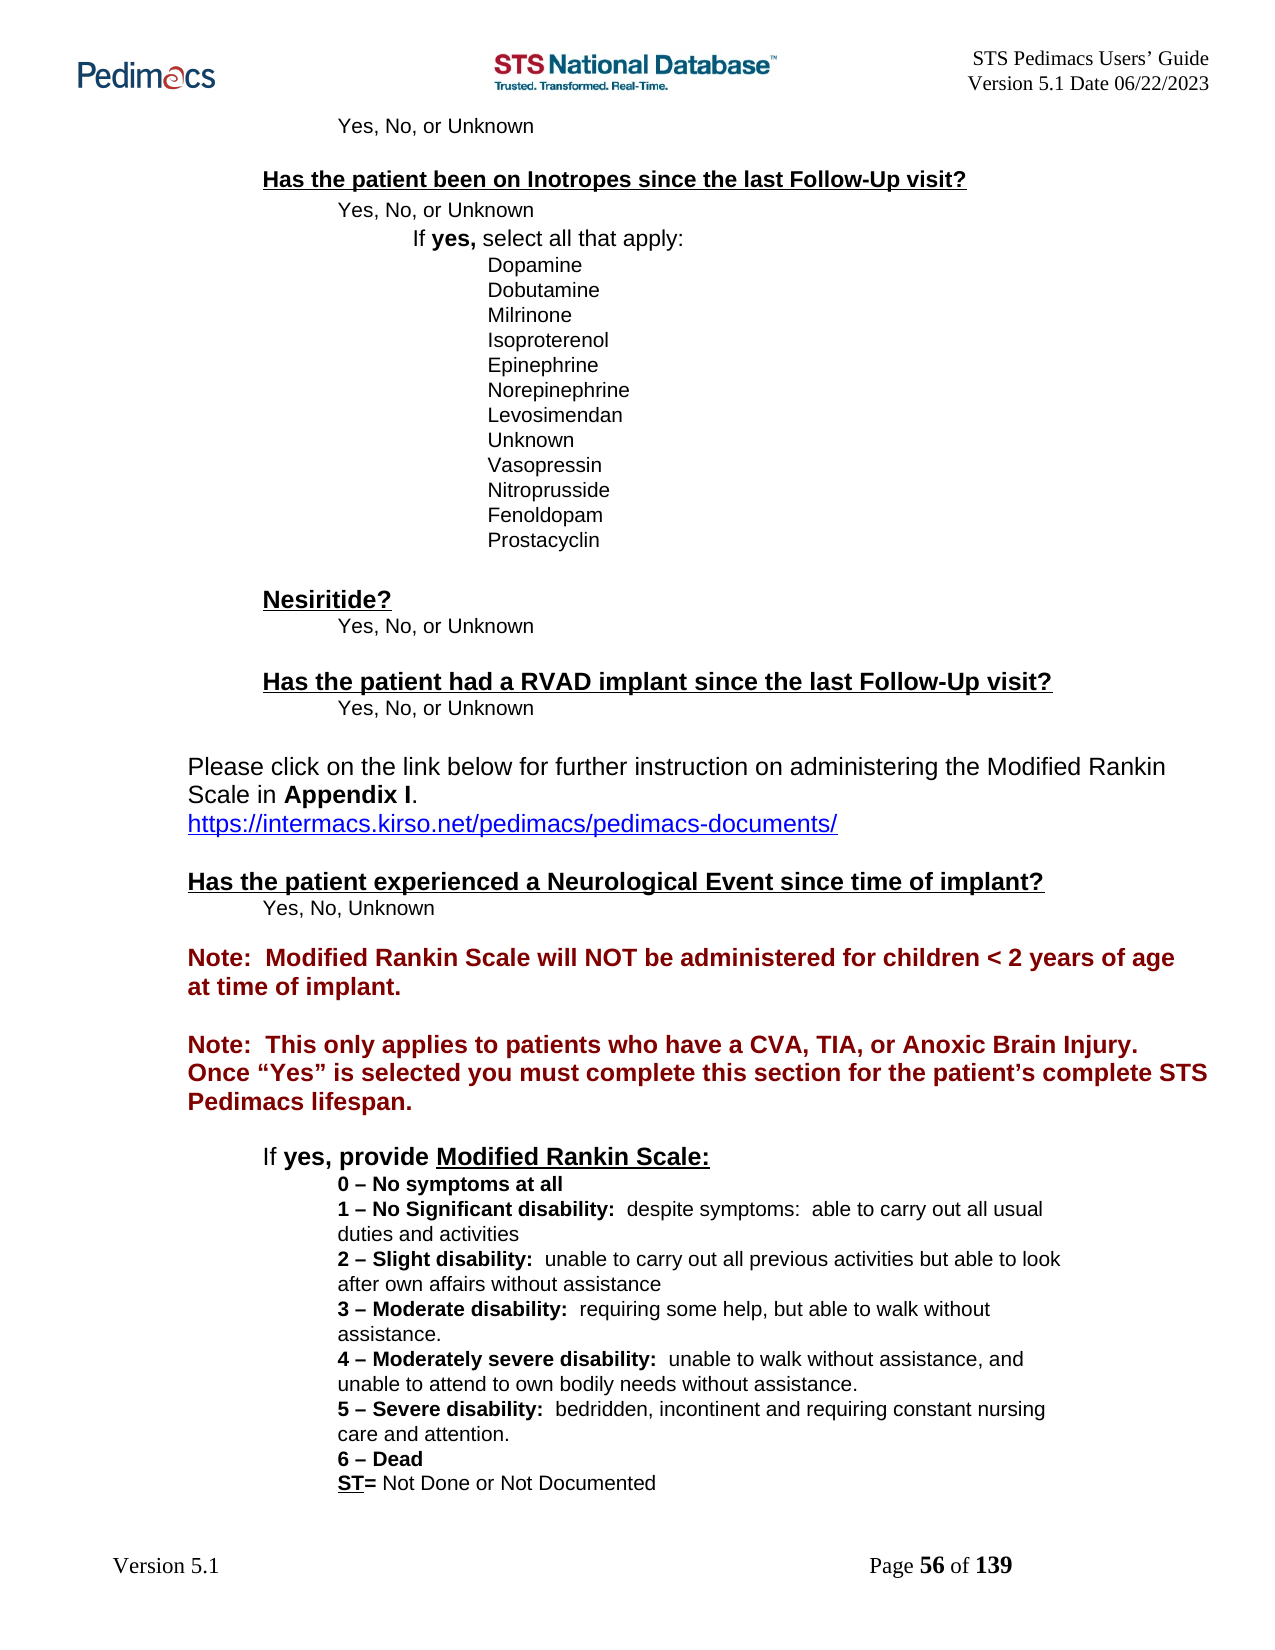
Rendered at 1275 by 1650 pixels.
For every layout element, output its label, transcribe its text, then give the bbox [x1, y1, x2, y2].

text Yes, No, Unknown [187, 896, 1209, 919]
text 1 – No Significant disability: despite symptoms: able to carry out all usual duties and activities [187, 1196, 1209, 1246]
text ST= Not Done or Not Documented [112, 1471, 1209, 1495]
picture [487, 47, 788, 100]
text Vasopressin [262, 452, 1209, 477]
picture [62, 56, 241, 96]
text Note: Modified Rankin Scale will NOT be administered for children < 2 years of age at time of implant. [112, 943, 1209, 1001]
text Has the patient experienced a Neurological Event since time of implant? [187, 867, 1209, 896]
text Unknown [262, 427, 1209, 452]
text Dopamine [337, 252, 1209, 277]
text Yes, No, or Unknown [112, 198, 1209, 222]
text Nitroprusside [262, 477, 1209, 502]
text Dobutamine [262, 277, 1209, 302]
text 5 – Severe disability: bedridden, incontinent and requiring constant nursing care and attention. [187, 1396, 1209, 1446]
text Has the patient been on Inotropes since the last Follow-Up visit? [112, 166, 1209, 193]
text Isoproterenol [262, 327, 1209, 352]
text 0 – No symptoms at all [187, 1171, 1209, 1196]
text Yes, No, or Unknown [112, 696, 1209, 719]
text Has the patient had a RVAD implant since the last Follow-Up visit? [187, 667, 1209, 696]
text 3 – Moderate disability: requiring some help, but able to walk without assistance. [187, 1296, 1209, 1346]
text If yes, provide Modified Rankin Scale: [187, 1142, 1209, 1171]
text 2 – Slight disability: unable to carry out all previous activities but able to look after own affairs without assistance [187, 1246, 1209, 1296]
text Yes, No, or Unknown [187, 112, 1209, 137]
text Levosimendan [262, 402, 1209, 427]
text If yes, select all that apply: [187, 225, 1209, 252]
text Nesiritide? [187, 585, 1209, 614]
text Fenoldopam [262, 502, 1209, 527]
text Prostacyclin [262, 527, 1209, 552]
text Note: This only applies to patients who have a CVA, TIA, or Anoxic Brain Injury. Once “Yes” is selected you must complete this section for the patient’s complete STS Pedimacs lifespan. [187, 1030, 1209, 1116]
text 6 – Dead [187, 1446, 1209, 1471]
text Yes, No, or Unknown [187, 614, 1209, 638]
text https://intermacs.kirso.net/pedimacs/pedimacs-documents/ [187, 809, 1209, 838]
text 4 – Moderately severe disability: unable to walk without assistance, and unable to attend to own bodily needs without assistance. [187, 1346, 1209, 1396]
text Milrinone [262, 302, 1209, 327]
text Norepinephrine [262, 377, 1209, 402]
text Please click on the link below for further instruction on administering the Modified Rankin Scale in Appendix I. [187, 752, 1209, 809]
text Epinephrine [262, 352, 1209, 377]
